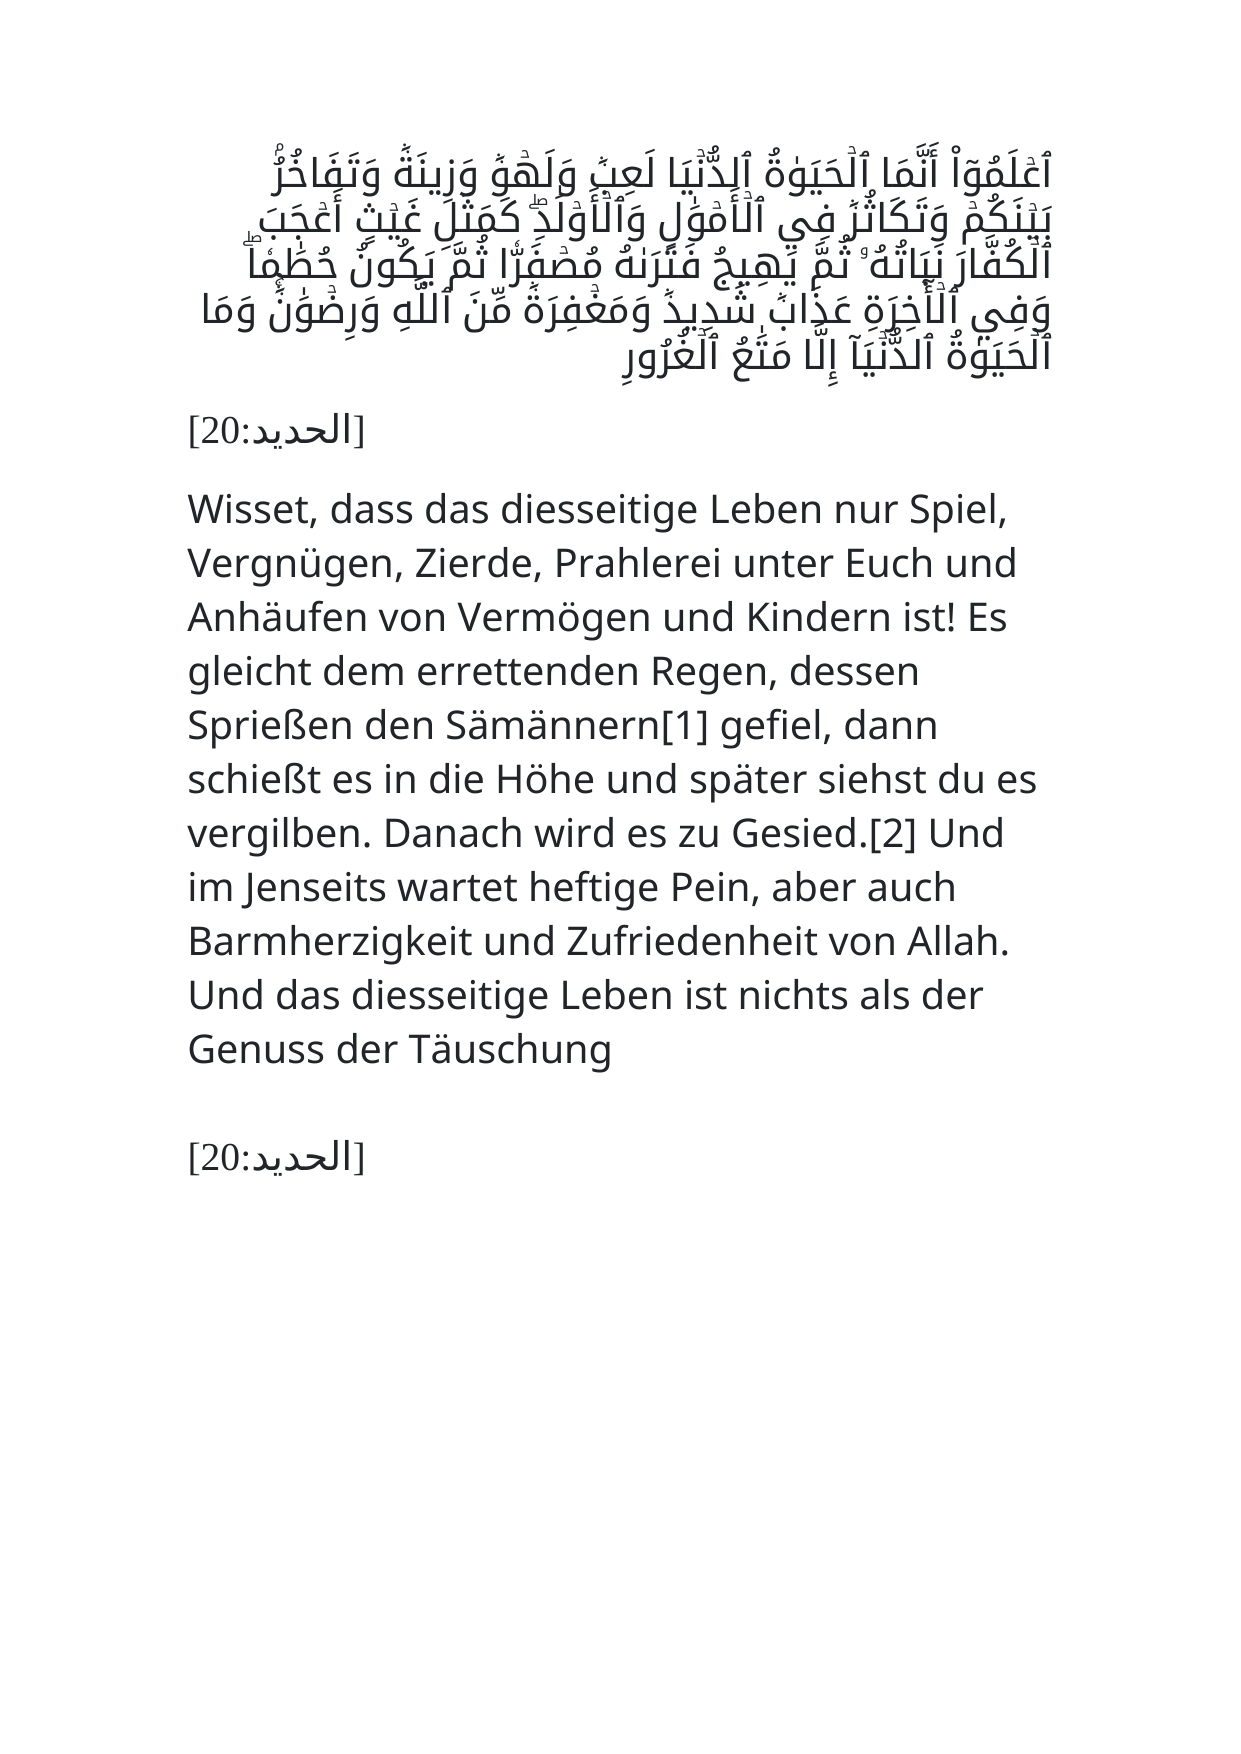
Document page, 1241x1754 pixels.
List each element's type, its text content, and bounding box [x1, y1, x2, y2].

text Wisset, dass das diesseitige Leben nur Spiel, Vergnügen, Zierde, Prahlerei unter Euch und Anhäufen von Vermögen und Kindern ist! Es gleicht dem errettenden Regen, dessen Sprießen den Sämännern[1] gefiel, dann schießt es in die Höhe und später siehst du es vergilben. Danach wird es zu Gesied.[2] Und im Jenseits wartet heftige Pein, aber auch Barmherzigkeit und Zufriedenheit von Allah. Und das diesseitige Leben ist nichts als der Genuss der Täuschung [187, 481, 1053, 1104]
text ٱعۡلَمُوٓاْ أَنَّمَا ٱلۡحَيَوٰةُ ٱلدُّنۡيَا لَعِبٞ وَلَهۡوٞ وَزِينَةٞ وَتَفَاخُرُۢ بَيۡنَكُمۡ وَتَكَاثُرٞ فِي ٱلۡأَمۡوَٰلِ وَٱلۡأَوۡلَٰدِۖ كَمَثَلِ غَيۡثٍ أَعۡجَبَ ٱلۡكُفَّارَ نَبَاتُهُۥ ثُمَّ يَهِيجُ فَتَرَىٰهُ مُصۡفَرّٗا ثُمَّ يَكُونُ حُطَٰمٗاۖ وَفِي ٱلۡأٓخِرَةِ عَذَابٞ شَدِيدٞ وَمَغۡفِرَةٞ مِّنَ ٱللَّهِ وَرِضۡوَٰنٞۚ وَمَا ٱلۡحَيَوٰةُ ٱلدُّنۡيَآ إِلَّا مَتَٰعُ ٱلۡغُرُورِ [187, 150, 1053, 378]
text [الحديد:20] [187, 407, 1053, 452]
text [الحديد:20] [187, 1133, 1053, 1178]
